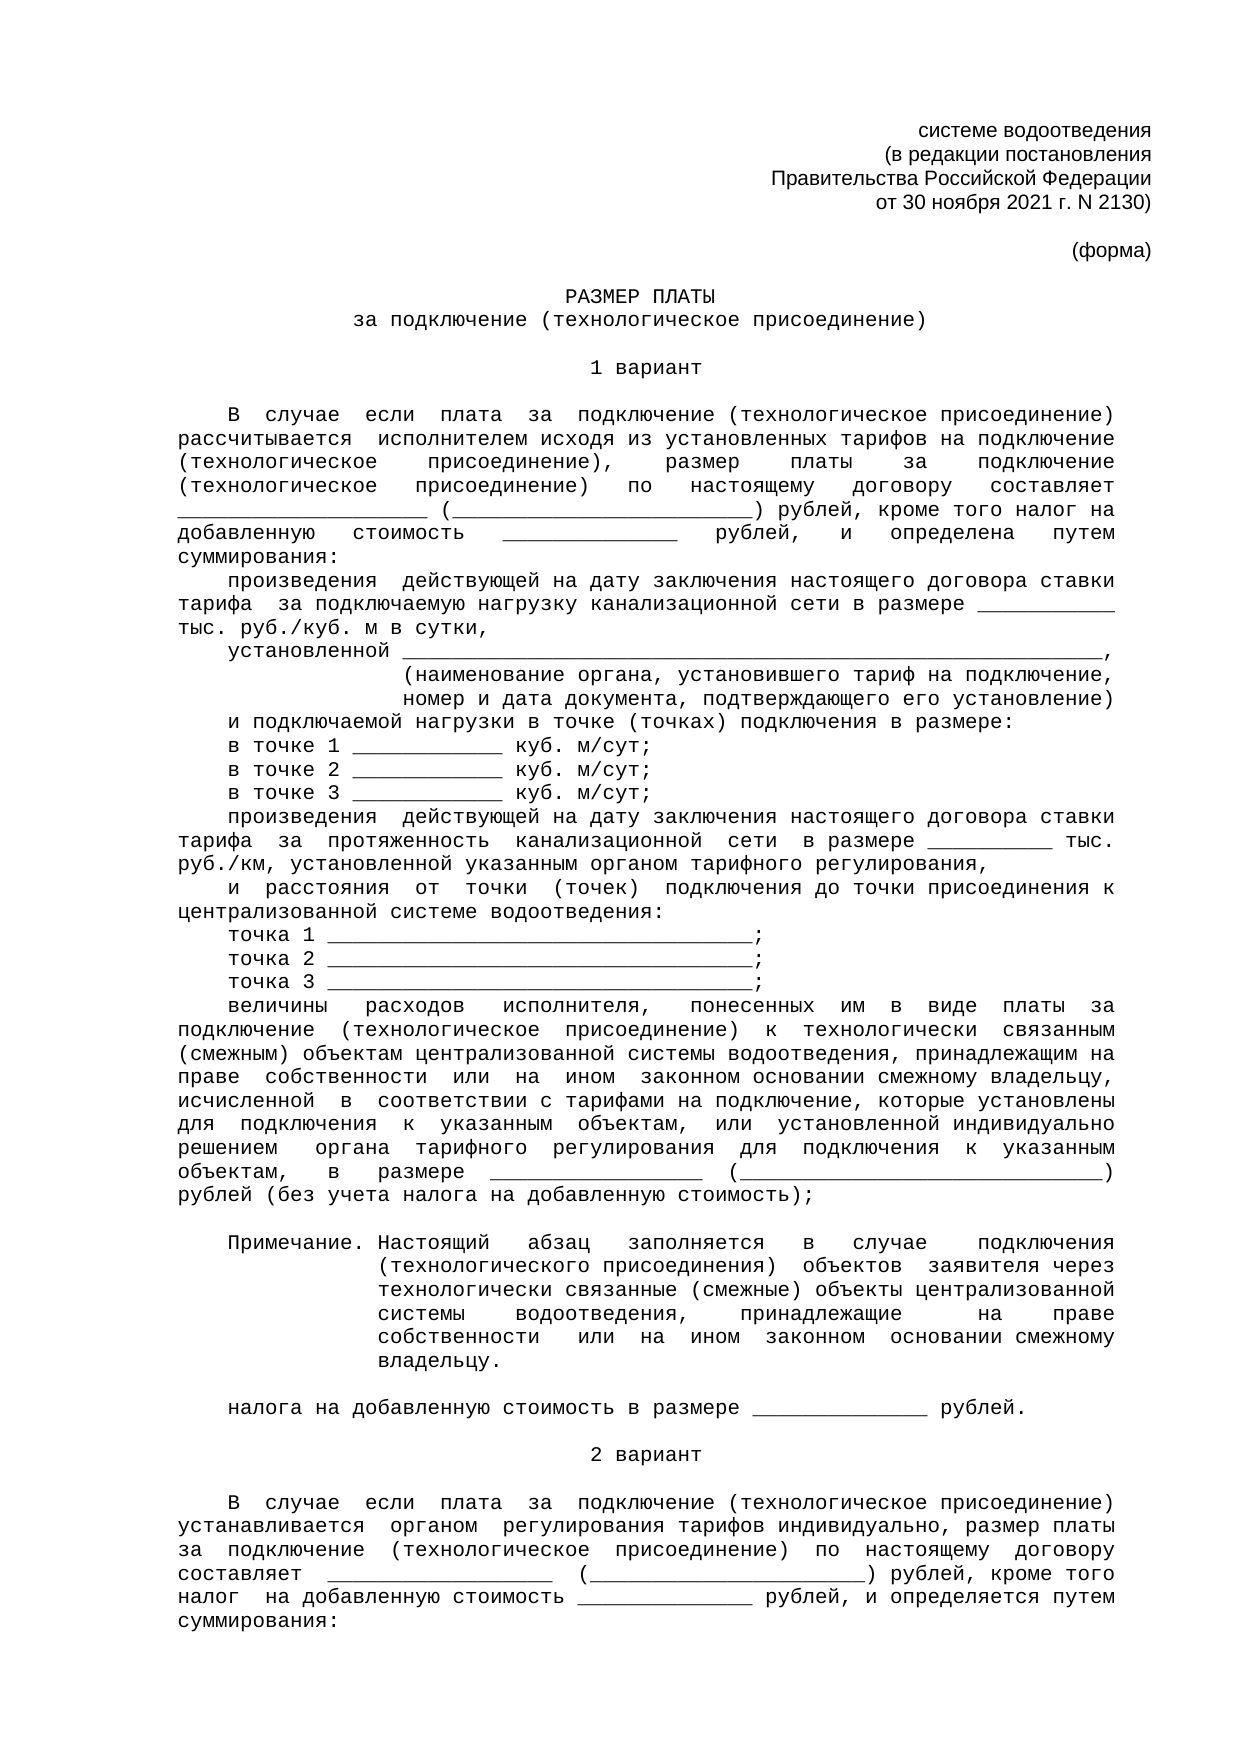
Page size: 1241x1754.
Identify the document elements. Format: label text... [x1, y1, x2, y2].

text суммирования: [177, 546, 1152, 569]
text точка 2 __________________________________; [177, 948, 1152, 972]
text за подключение (технологическое присоединение) [177, 309, 1152, 333]
text тарифа за протяженность канализационной сети в размере __________ тыс. [177, 830, 1152, 853]
text и расстояния от точки (точек) подключения до точки присоединения к [177, 877, 1152, 901]
text произведения действующей на дату заключения настоящего договора ставки [177, 806, 1152, 830]
text руб./км, установленной указанным органом тарифного регулирования, [177, 853, 1152, 877]
text от 30 ноября 2021 г. N 2130) [177, 190, 1152, 214]
text за подключение (технологическое присоединение) по настоящему договору [177, 1539, 1152, 1563]
text владельцу. [177, 1350, 1152, 1373]
text точка 1 __________________________________; [177, 924, 1152, 948]
text рассчитывается исполнителем исходя из установленных тарифов на подключение [177, 428, 1152, 451]
text объектам, в размере _________________ (_____________________________) [177, 1161, 1152, 1184]
text рублей (без учета налога на добавленную стоимость); [177, 1184, 1152, 1208]
text установленной ________________________________________________________, [177, 641, 1152, 664]
text и подключаемой нагрузки в точке (точках) подключения в размере: [177, 711, 1152, 735]
text (наименование органа, установившего тариф на подключение, [177, 664, 1152, 688]
text налог на добавленную стоимость ______________ рублей, и определяется путем [177, 1586, 1152, 1610]
text Правительства Российской Федерации [177, 166, 1152, 190]
text решением органа тарифного регулирования для подключения к указанным [177, 1137, 1152, 1161]
text номер и дата документа, подтверждающего его установление) [177, 688, 1152, 711]
text (в редакции постановления [177, 142, 1152, 166]
text тарифа за подключаемую нагрузку канализационной сети в размере ___________ [177, 593, 1152, 617]
text (форма) [177, 238, 1152, 262]
text произведения действующей на дату заключения настоящего договора ставки [177, 569, 1152, 593]
text централизованной системе водоотведения: [177, 901, 1152, 924]
text РАЗМЕР ПЛАТЫ [177, 286, 1152, 309]
text Примечание. Настоящий абзац заполняется в случае подключения [177, 1232, 1152, 1255]
text исчисленной в соответствии с тарифами на подключение, которые установлены [177, 1090, 1152, 1113]
text В случае если плата за подключение (технологическое присоединение) [177, 1492, 1152, 1515]
text суммирования: [177, 1610, 1152, 1634]
text в точке 1 ____________ куб. м/сут; [177, 735, 1152, 759]
text 2 вариант [177, 1444, 1152, 1468]
text для подключения к указанным объектам, или установленной индивидуально [177, 1113, 1152, 1137]
text в точке 3 ____________ куб. м/сут; [177, 782, 1152, 806]
text подключение (технологическое присоединение) к технологически связанным [177, 1019, 1152, 1042]
text устанавливается органом регулирования тарифов индивидуально, размер платы [177, 1515, 1152, 1539]
text собственности или на ином законном основании смежному [177, 1326, 1152, 1350]
text праве собственности или на ином законном основании смежному владельцу, [177, 1066, 1152, 1090]
text системе водоотведения [177, 118, 1152, 142]
text В случае если плата за подключение (технологическое присоединение) [177, 404, 1152, 428]
text величины расходов исполнителя, понесенных им в виде платы за [177, 995, 1152, 1019]
text (технологическое присоединение), размер платы за подключение [177, 451, 1152, 475]
text системы водоотведения, принадлежащие на праве [177, 1303, 1152, 1326]
text ____________________ (________________________) рублей, кроме того налог на [177, 499, 1152, 522]
text в точке 2 ____________ куб. м/сут; [177, 759, 1152, 782]
text тыс. руб./куб. м в сутки, [177, 617, 1152, 641]
text (технологического присоединения) объектов заявителя через [177, 1255, 1152, 1279]
text налога на добавленную стоимость в размере ______________ рублей. [177, 1397, 1152, 1421]
text точка 3 __________________________________; [177, 972, 1152, 995]
text (смежным) объектам централизованной системы водоотведения, принадлежащим на [177, 1042, 1152, 1066]
text технологически связанные (смежные) объекты централизованной [177, 1279, 1152, 1303]
text составляет __________________ (______________________) рублей, кроме того [177, 1563, 1152, 1586]
text добавленную стоимость ______________ рублей, и определена путем [177, 522, 1152, 546]
text (технологическое присоединение) по настоящему договору составляет [177, 475, 1152, 499]
text 1 вариант [177, 357, 1152, 380]
